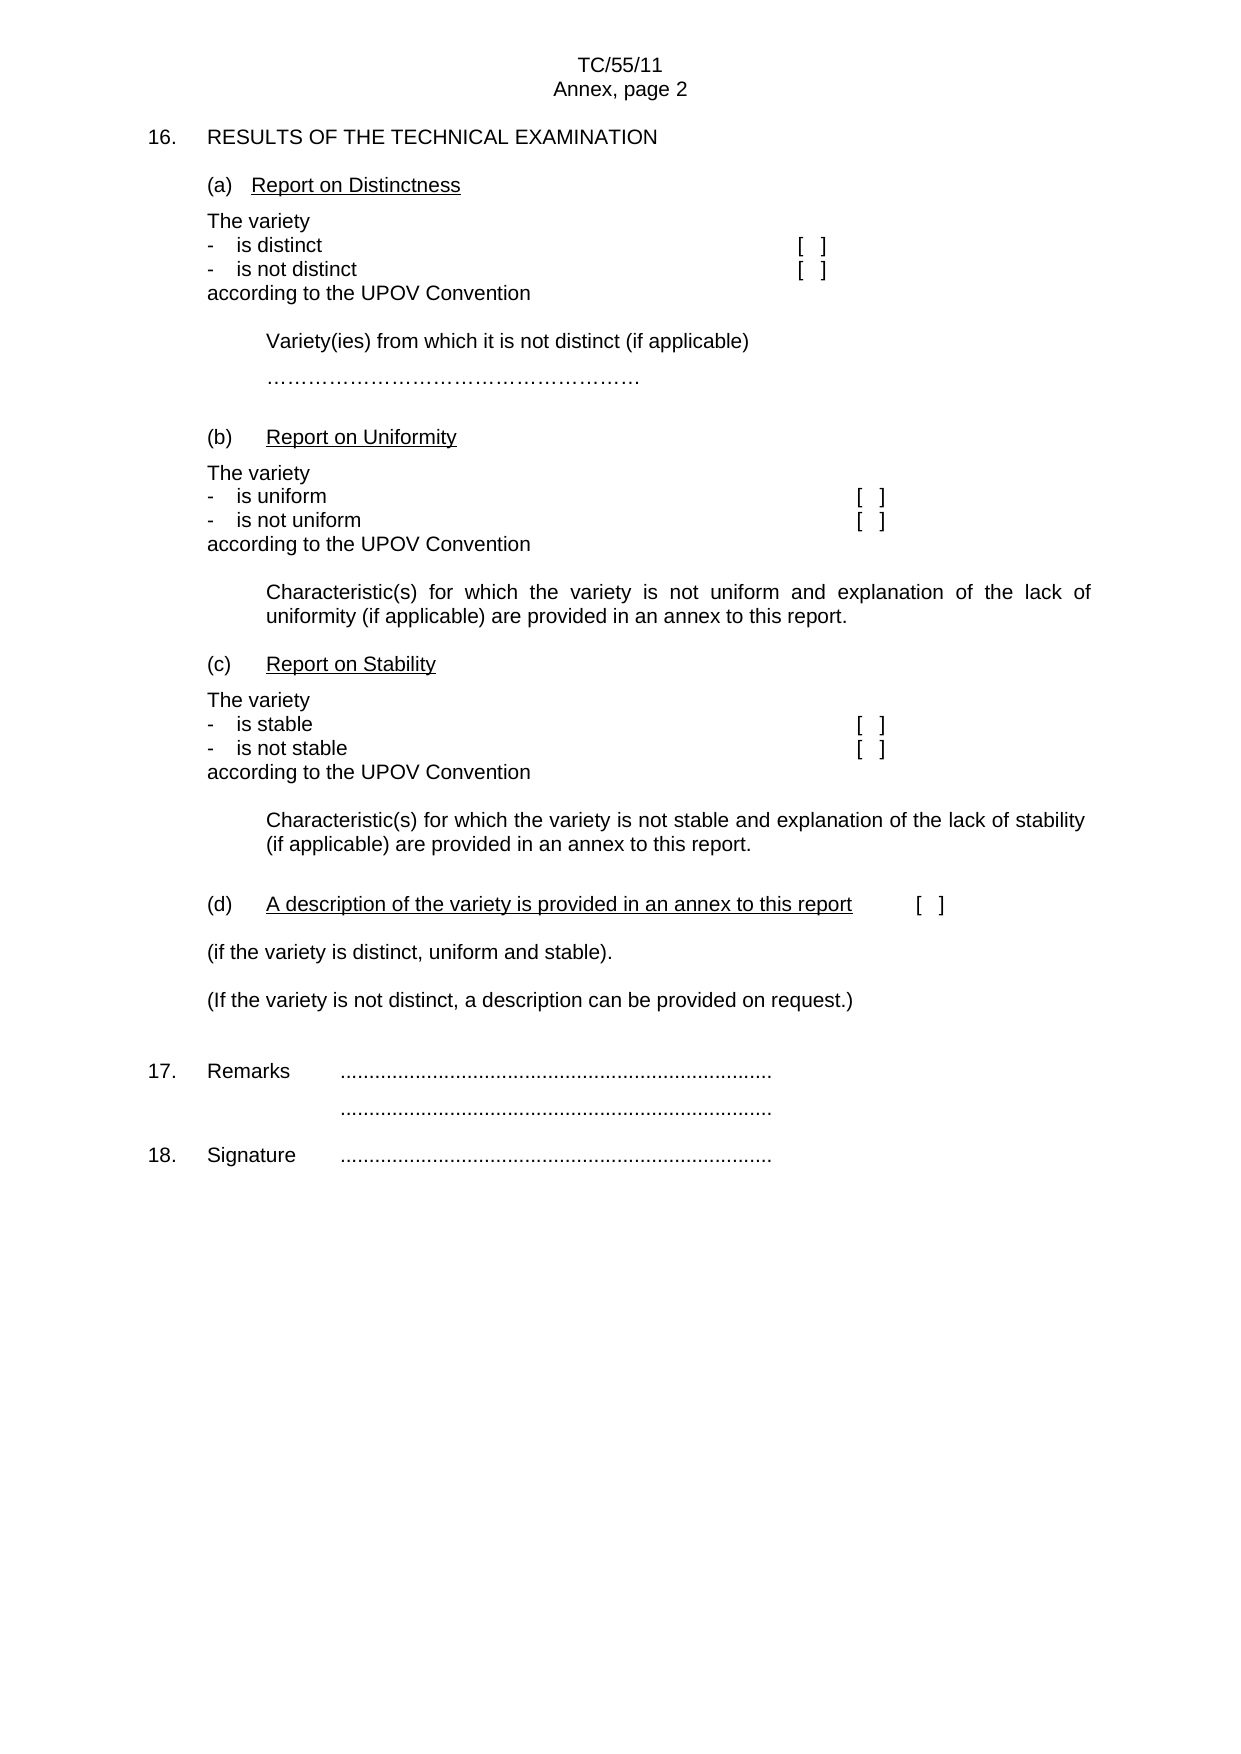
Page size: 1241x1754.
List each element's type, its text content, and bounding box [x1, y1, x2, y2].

text 17. Remarks ........................................................................... [148, 1059, 1092, 1083]
text - is not distinct [ ] [148, 257, 1092, 281]
text - is not uniform [ ] [148, 508, 1092, 532]
text The variety [148, 460, 1092, 484]
text according to the UPOV Convention [148, 532, 1092, 556]
text - is not stable [ ] [148, 736, 1092, 760]
text (if the variety is distinct, uniform and stable). [148, 939, 1092, 963]
text - is distinct [ ] [148, 233, 1092, 257]
text The variety [148, 688, 1092, 712]
text (b) Report on Uniformity [148, 424, 1092, 448]
text 16. RESULTS OF THE TECHNICAL EXAMINATION [148, 125, 1092, 149]
text (If the variety is not distinct, a description can be provided on request.) [207, 987, 1092, 1011]
text ……………………………………………… [207, 364, 1092, 388]
text Variety(ies) from which it is not distinct (if applicable) [222, 329, 1092, 353]
text according to the UPOV Convention [148, 281, 1092, 305]
text 18. Signature ........................................................................... [148, 1143, 1092, 1167]
text according to the UPOV Convention [148, 760, 1092, 784]
text The variety [148, 209, 1092, 233]
text - is stable [ ] [148, 712, 1092, 736]
text Characteristic(s) for which the variety is not stable and explanation of the lack of stability (if applicable) are provided in an annex to this report. [266, 808, 1092, 856]
text (a) Report on Distinctness [148, 173, 1092, 197]
text - is uniform [ ] [148, 484, 1092, 508]
text (d) A description of the variety is provided in an annex to this report [ ] [148, 892, 1092, 916]
text (c) Report on Stability [148, 652, 1092, 676]
text ........................................................................... [148, 1095, 1092, 1119]
text Characteristic(s) for which the variety is not uniform and explanation of the lack of uniformity (if applicable) are provided in an annex to this report. [266, 580, 1092, 628]
